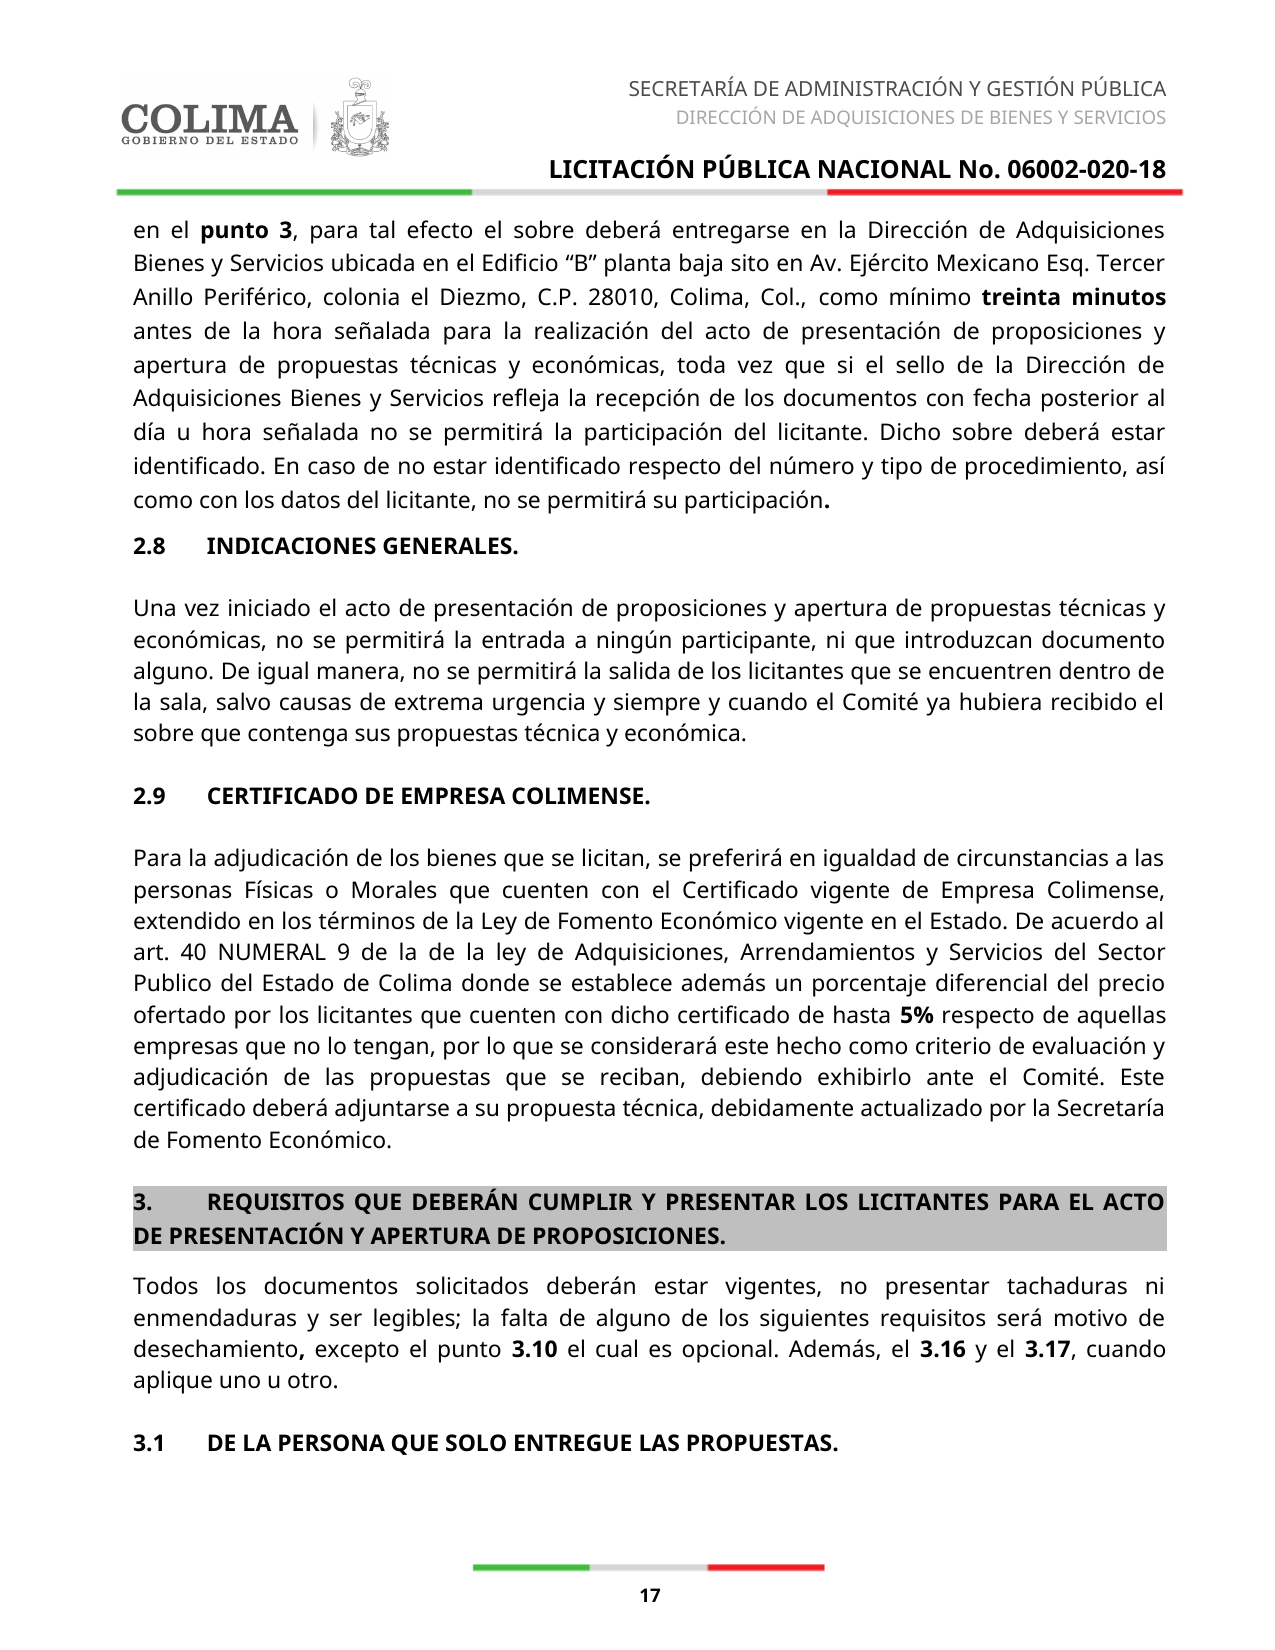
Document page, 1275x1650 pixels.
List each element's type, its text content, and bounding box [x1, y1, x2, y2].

text 3.1 DE LA PERSONA QUE SOLO ENTREGUE LAS PROPUESTAS. [133, 1426, 1167, 1458]
picture [472, 1553, 828, 1578]
list Una vez iniciado el acto de presentación de proposiciones y apertura de propuestas técnicas y económicas, no se permitirá la entrada a ningún participante, ni que introduzcan documento alguno. De igual manera, no se permitirá la salida de los licitantes que se encuentren dentro de la sala, salvo causas de extrema urgencia y siempre y cuando el Comité ya hubiera recibido el sobre que contenga sus propuestas técnica y económica. [133, 592, 1167, 748]
picture [111, 183, 1189, 204]
text 2.8 INDICACIONES GENERALES. [133, 530, 1167, 561]
text 3. Requisitos que deberán cumplir Y PRESENTAR los licitantes para el ACTO DE PRESENTACIÓN y apertura DE PROPOSICIONES. [133, 1186, 1167, 1251]
text 2.9 CERTIFICADO DE EMPRESA COLIMENSE. [133, 780, 1167, 811]
text Todos los documentos solicitados deberán estar vigentes, no presentar tachaduras ni enmendaduras y ser legibles; la falta de alguno de los siguientes requisitos será motivo de desechamiento, excepto el punto 3.10 el cual es opcional. Además, el 3.16 y el 3.17, cuando aplique uno u otro. [133, 1270, 1167, 1395]
picture [120, 76, 389, 157]
text Para la adjudicación de los bienes que se licitan, se preferirá en igualdad de circunstancias a las personas Físicas o Morales que cuenten con el Certificado vigente de Empresa Colimense, extendido en los términos de la Ley de Fomento Económico vigente en el Estado. De acuerdo al art. 40 NUMERAL 9 de la de la ley de Adquisiciones, Arrendamientos y Servicios del Sector Publico del Estado de Colima donde se establece además un porcentaje diferencial del precio ofertado por los licitantes que cuenten con dicho certificado de hasta 5% respecto de aquellas empresas que no lo tengan, por lo que se considerará este hecho como criterio de evaluación y adjudicación de las propuestas que se reciban, debiendo exhibirlo ante el Comité. Este certificado deberá adjuntarse a su propuesta técnica, debidamente actualizado por la Secretaría de Fomento Económico. [133, 842, 1167, 1155]
